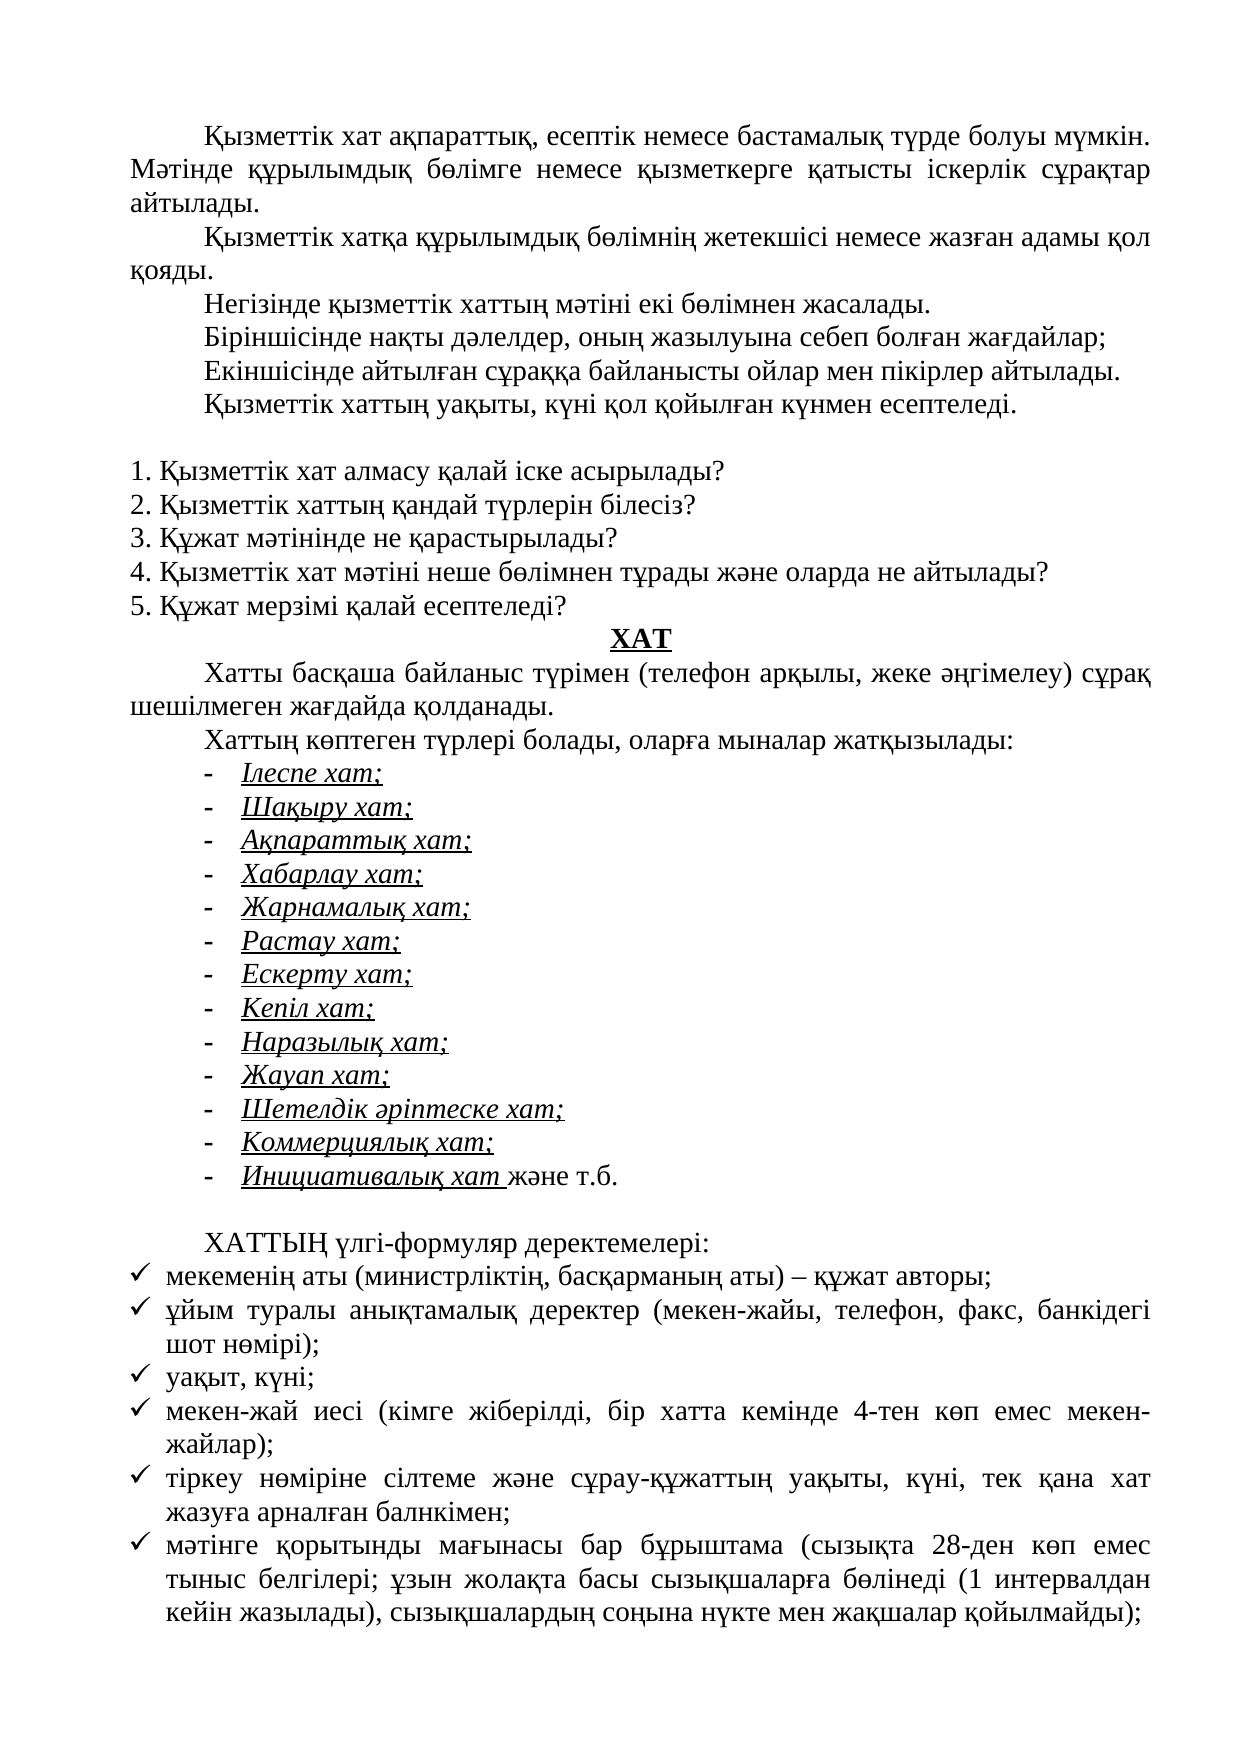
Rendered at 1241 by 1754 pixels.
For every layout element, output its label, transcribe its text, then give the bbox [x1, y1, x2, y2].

list Жауап хат; [204, 1057, 1152, 1091]
list тіркеу нөміріне сілтеме және сұрау-құжаттың уақыты, күні, тек қана хат жазуға арналған балнкімен; [128, 1460, 1152, 1527]
text Екіншісінде айтылған сұраққа байланысты ойлар мен пікірлер айтылады. [130, 353, 1152, 386]
text Қызметтік хатқа құрылымдық бөлімнің жетекшісі немесе жазған адамы қол қояды. [130, 219, 1152, 286]
text Хатты басқаша байланыс түрімен (телефон арқылы, жеке әңгімелеу) сұрақ шешілмеген жағдайда қолданады. [130, 655, 1152, 722]
text 4. Қызметтік хат мәтіні неше бөлімнен тұрады және оларда не айтылады? [130, 554, 1152, 588]
list Жарнамалық хат; [204, 889, 1152, 923]
list Ілеспе хат; [204, 755, 1152, 789]
list ұйым туралы анықтамалық деректер (мекен-жайы, телефон, факс, банкідегі шот нөмірі); [128, 1292, 1152, 1359]
text 1. Қызметтік хат алмасу қалай іске асырылады? [130, 453, 1152, 487]
list Растау хат; [204, 923, 1152, 957]
list Ескерту хат; [204, 957, 1152, 990]
list Шақыру хат; [204, 789, 1152, 822]
text ХАТ [130, 621, 1152, 655]
list Кепіл хат; [204, 990, 1152, 1024]
text ХАТТЫҢ үлгі-формуляр деректемелері: [204, 1225, 1152, 1258]
text Қызметтік хат ақпараттық, есептік немесе бастамалық түрде болуы мүмкін. Мәтінде құрылымдық бөлімге немесе қызметкерге қатысты іскерлік сұрақтар айтылады. [130, 118, 1152, 219]
list Наразылық хат; [204, 1024, 1152, 1057]
text 3. Құжат мәтінінде не қарастырылады? [130, 521, 1152, 554]
list Инициативалық хат және т.б. [204, 1158, 1152, 1191]
list уақыт, күні; [128, 1359, 1152, 1393]
list мекеменің аты (министрліктің, басқарманың аты) – құжат авторы; [128, 1258, 1152, 1292]
text 5. Құжат мерзімі қалай есептеледі? [130, 588, 1152, 621]
list мекен-жай иесі (кімге жіберілді, бір хатта кемінде 4-тен көп емес мекен-жайлар); [128, 1393, 1152, 1460]
text Біріншісінде нақты дәлелдер, оның жазылуына себеп болған жағдайлар; [130, 319, 1152, 353]
text Хаттың көптеген түрлері болады, оларға мыналар жатқызылады: [130, 722, 1152, 755]
text Қызметтік хаттың уақыты, күні қол қойылған күнмен есептеледі. [130, 386, 1152, 420]
list Коммерциялық хат; [204, 1124, 1152, 1158]
text 2. Қызметтік хаттың қандай түрлерін білесіз? [130, 487, 1152, 521]
text Негізінде қызметтік хаттың мәтіні екі бөлімнен жасалады. [130, 286, 1152, 319]
list Ақпараттық хат; [204, 822, 1152, 856]
list Шетелдік әріптеске хат; [204, 1091, 1152, 1124]
list Хабарлау хат; [204, 856, 1152, 889]
list мәтінге қорытынды мағынасы бар бұрыштама (сызықта 28-ден көп емес тыныс белгілері; ұзын жолақта басы сызықшаларға бөлінеді (1 интервалдан кейін жазылады), сызықшалардың соңына нүкте мен жақшалар қойылмайды); [128, 1527, 1152, 1628]
